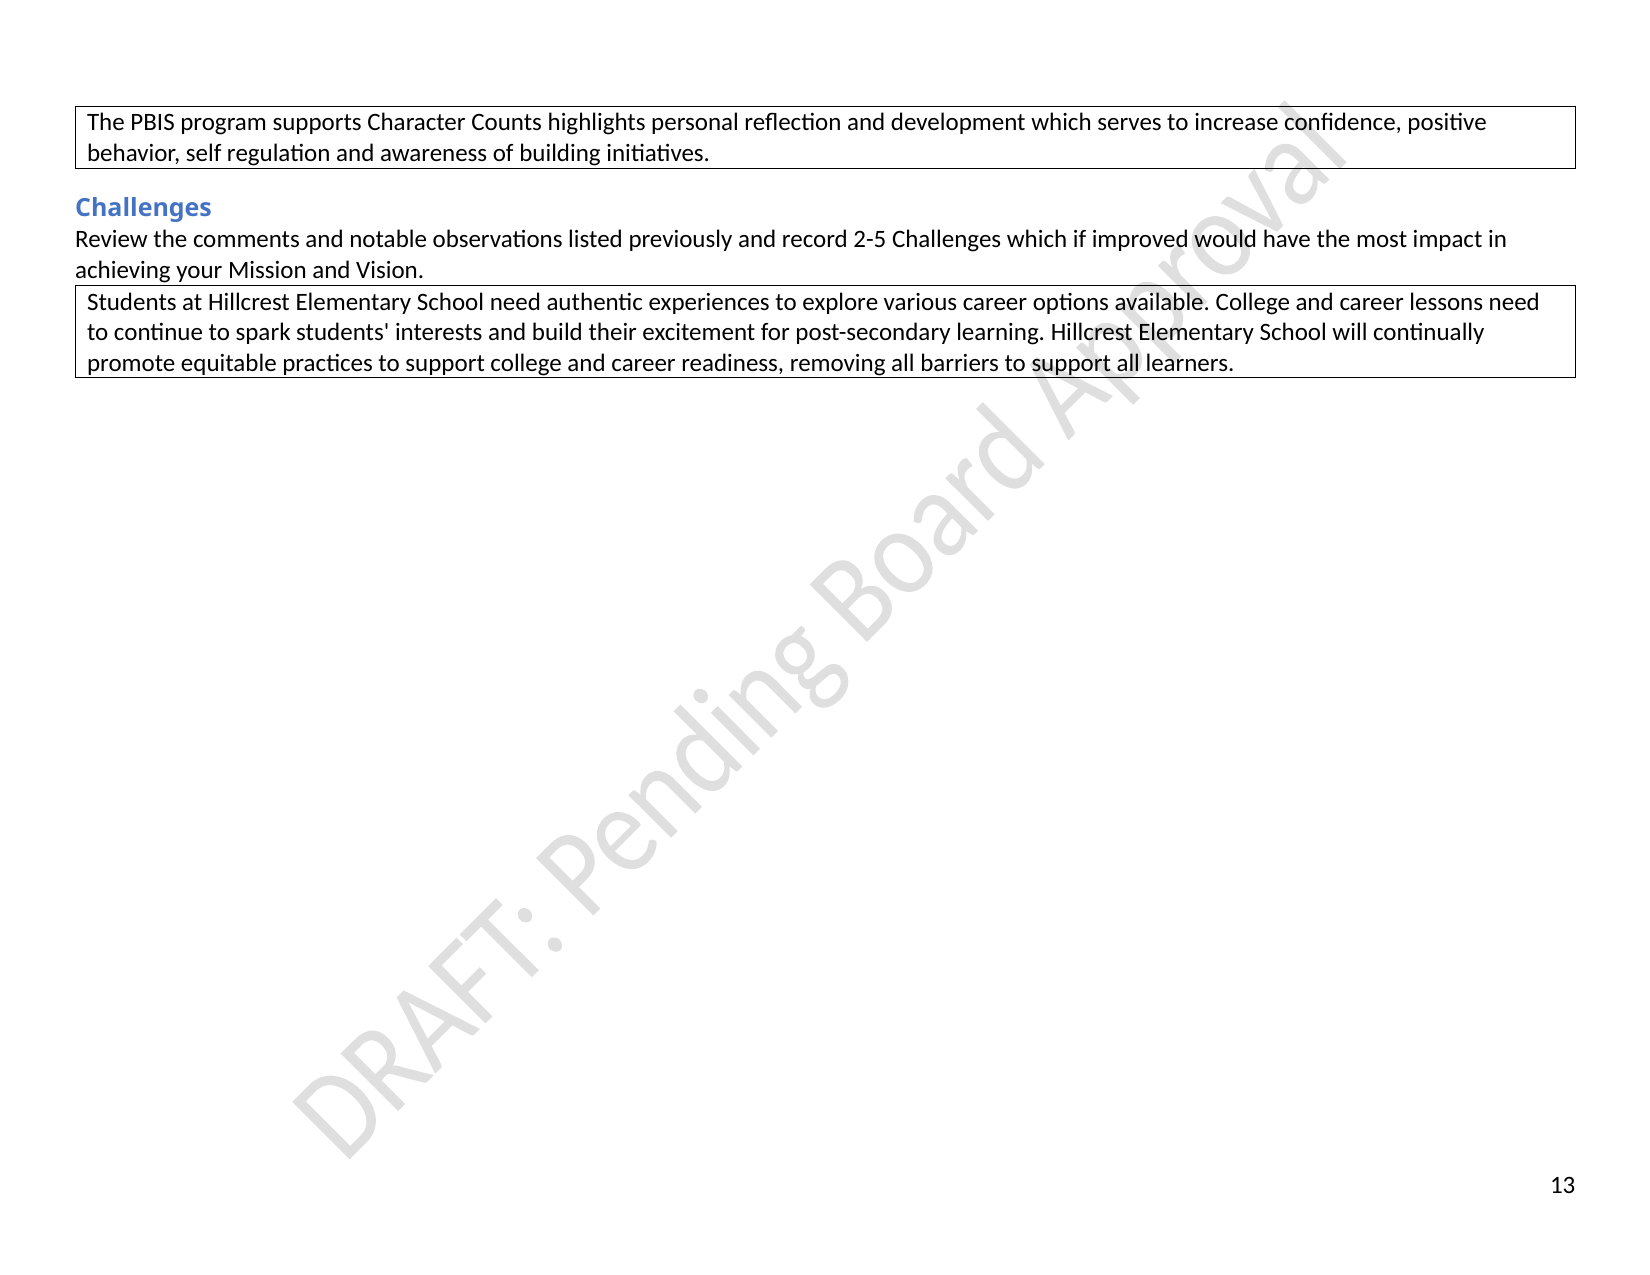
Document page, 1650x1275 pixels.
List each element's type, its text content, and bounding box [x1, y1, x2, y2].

subtitle Challenges [75, 189, 1575, 223]
table_cell The PBIS program supports Character Counts highlights personal reflection and development which serves to increase confidence, positive behavior, self regulation and awareness of building initiatives. [76, 107, 1575, 168]
text Review the comments and notable observations listed previously and record 2-5 Challenges which if improved would have the most impact in achieving your Mission and Vision. [75, 223, 1575, 284]
table_header Students at Hillcrest Elementary School need authentic experiences to explore various career options available. College and career lessons need to continue to spark students' interests and build their excitement for post-secondary learning. Hillcrest Elementary School will continually promote equitable practices to support college and career readiness, removing all barriers to support all learners. [76, 286, 1575, 377]
